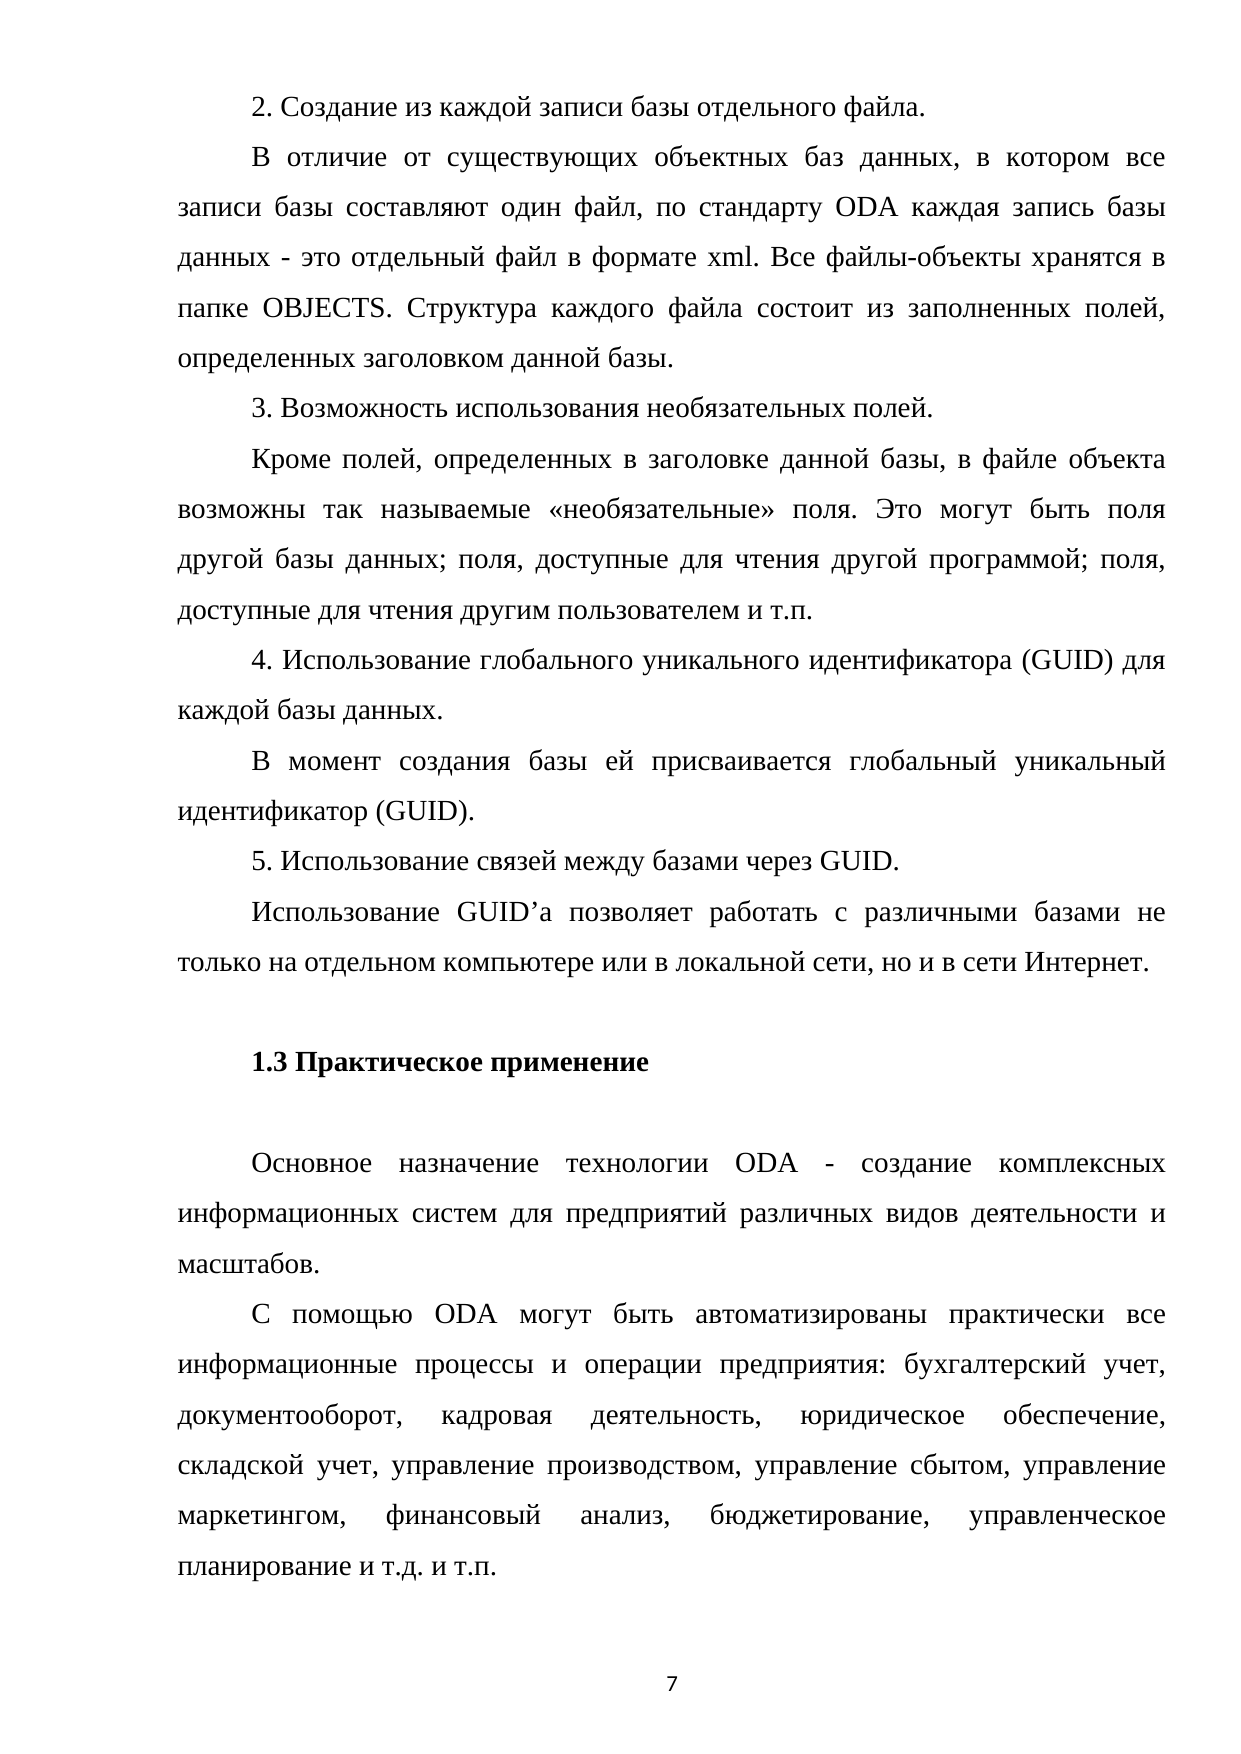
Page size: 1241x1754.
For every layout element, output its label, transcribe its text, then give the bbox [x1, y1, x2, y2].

text С помощью ODA могут быть автоматизированы практически все информационные процессы и операции предприятия: бухгалтерский учет, документооборот, кадровая деятельность, юридическое обеспечение, складской учет, управление производством, управление сбытом, управление маркетингом, финансовый анализ, бюджетирование, управленческое планирование и т.д. и т.п. [177, 1296, 1167, 1581]
text 5. Использование связей между базами через GUID. [177, 843, 1167, 877]
text 2. Создание из каждой записи базы отдельного файла. [177, 89, 1167, 122]
text Использование GUID’а позволяет работать с различными базами не только на отдельном компьютере или в локальной сети, но и в сети Интернет. [177, 894, 1167, 977]
text В момент создания базы ей присваивается глобальный уникальный идентификатор (GUID). [177, 743, 1167, 827]
text 4. Использование глобального уникального идентификатора (GUID) для каждой базы данных. [177, 642, 1167, 726]
text В отличие от существующих объектных баз данных, в котором все записи базы составляют один файл, по стандарту ODA каждая запись базы данных - это отдельный файл в формате xml. Все файлы-объекты хранятся в папке OBJECTS. Структура каждого файла состоит из заполненных полей, определенных заголовком данной базы. [177, 139, 1167, 374]
text Основное назначение технологии ODA - создание комплексных информационных систем для предприятий различных видов деятельности и масштабов. [177, 1145, 1167, 1279]
text 1.3 Практическое применение [177, 1044, 1167, 1078]
text Кроме полей, определенных в заголовке данной базы, в файле объекта возможны так называемые «необязательные» поля. Это могут быть поля другой базы данных; поля, доступные для чтения другой программой; поля, доступные для чтения другим пользователем и т.п. [177, 441, 1167, 625]
text 3. Возможность использования необязательных полей. [177, 391, 1167, 424]
